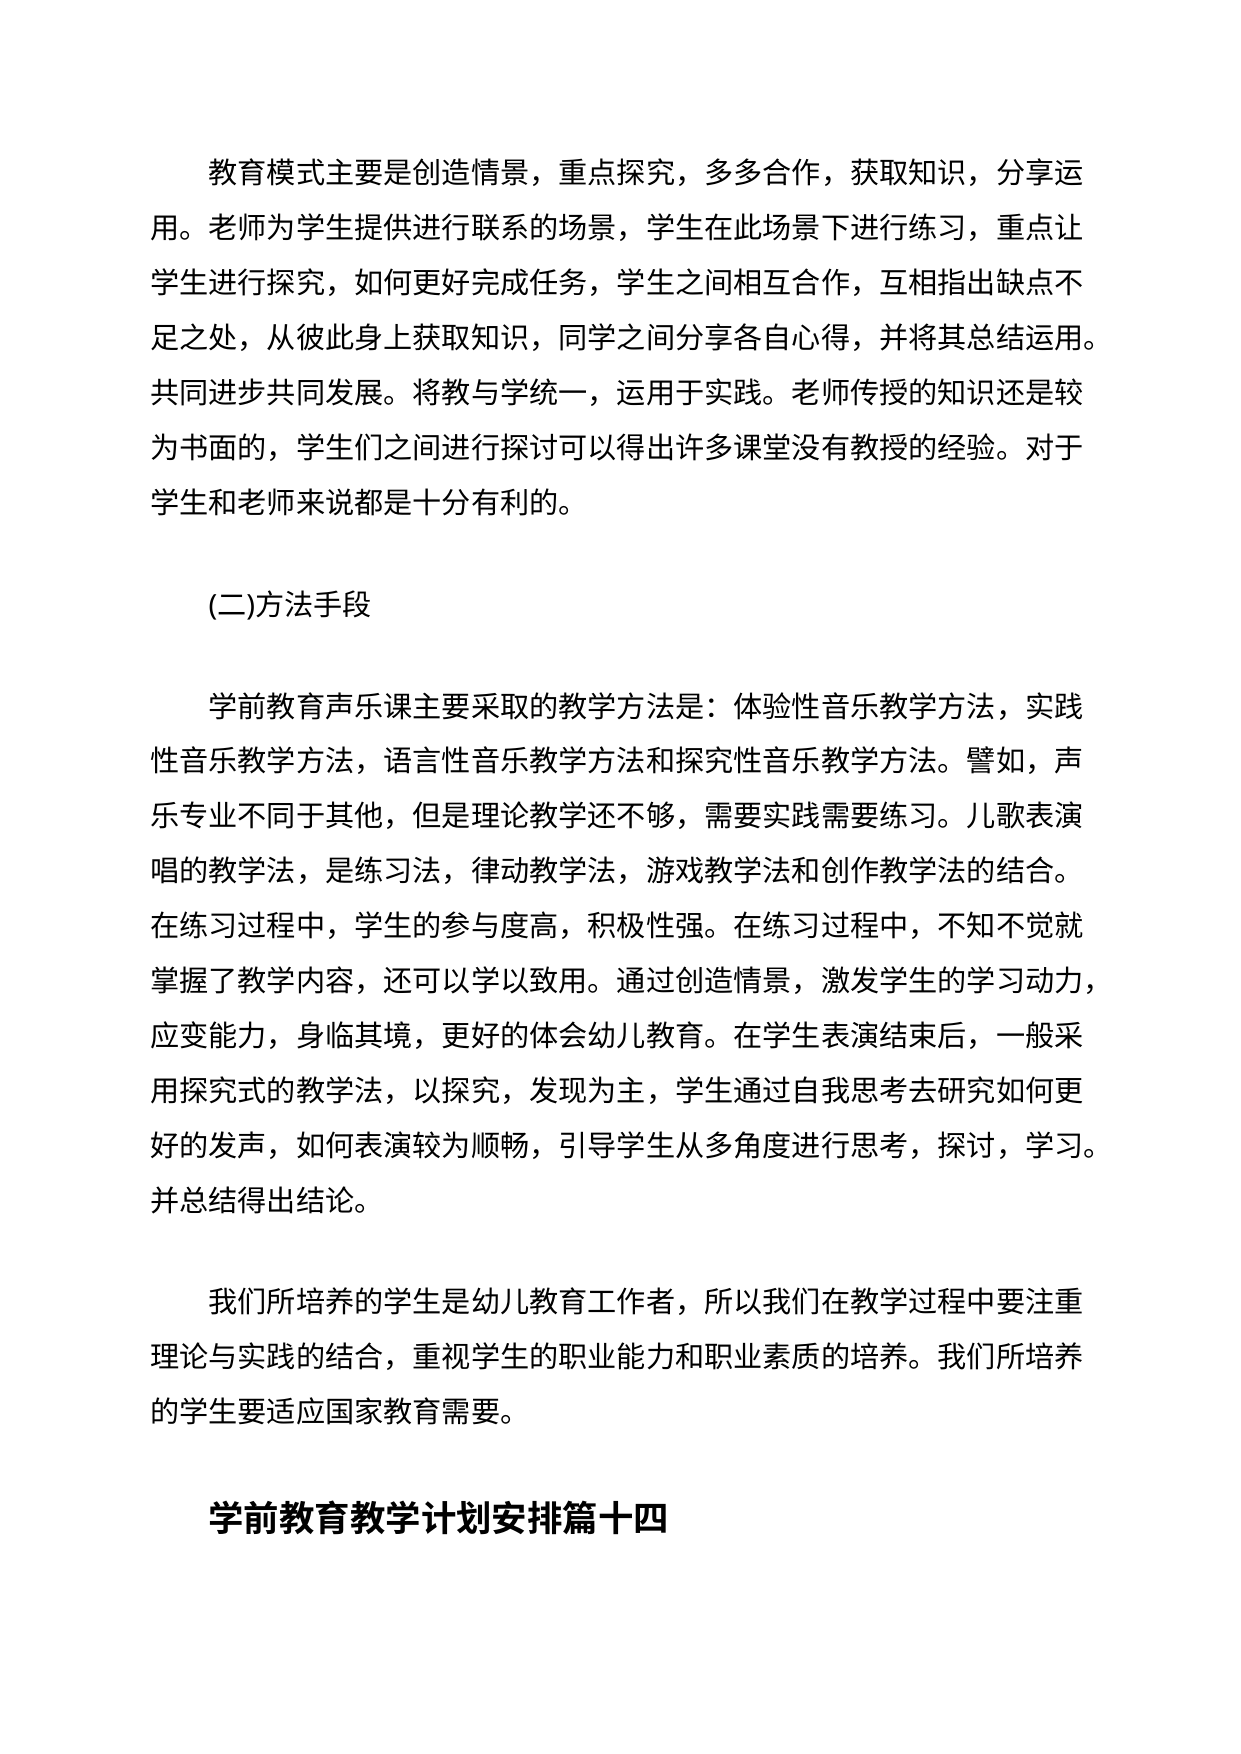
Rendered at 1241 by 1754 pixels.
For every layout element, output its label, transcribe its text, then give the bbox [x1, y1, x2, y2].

text 学前教育声乐课主要采取的教学方法是：体验性音乐教学方法，实践性音乐教学方法，语言性音乐教学方法和探究性音乐教学方法。譬如，声乐专业不同于其他，但是理论教学还不够，需要实践需要练习。儿歌表演唱的教学法，是练习法，律动教学法，游戏教学法和创作教学法的结合。在练习过程中，学生的参与度高，积极性强。在练习过程中，不知不觉就掌握了教学内容，还可以学以致用。通过创造情景，激发学生的学习动力，应变能力，身临其境，更好的体会幼儿教育。在学生表演结束后，一般采用探究式的教学法，以探究，发现为主，学生通过自我思考去研究如何更好的发声，如何表演较为顺畅，引导学生从多角度进行思考，探讨，学习。并总结得出结论。 [150, 683, 1090, 1219]
text (二)方法手段 [150, 581, 1090, 623]
text 我们所培养的学生是幼儿教育工作者，所以我们在教学过程中要注重理论与实践的结合，重视学生的职业能力和职业素质的培养。我们所培养的学生要适应国家教育需要。 [150, 1279, 1090, 1431]
text 教育模式主要是创造情景，重点探究，多多合作，获取知识，分享运用。老师为学生提供进行联系的场景，学生在此场景下进行练习，重点让学生进行探究，如何更好完成任务，学生之间相互合作，互相指出缺点不足之处，从彼此身上获取知识，同学之间分享各自心得，并将其总结运用。共同进步共同发展。将教与学统一，运用于实践。老师传授的知识还是较为书面的，学生们之间进行探讨可以得出许多课堂没有教授的经验。对于学生和老师来说都是十分有利的。 [150, 150, 1090, 522]
text 学前教育教学计划安排篇十四 [150, 1491, 1090, 1542]
